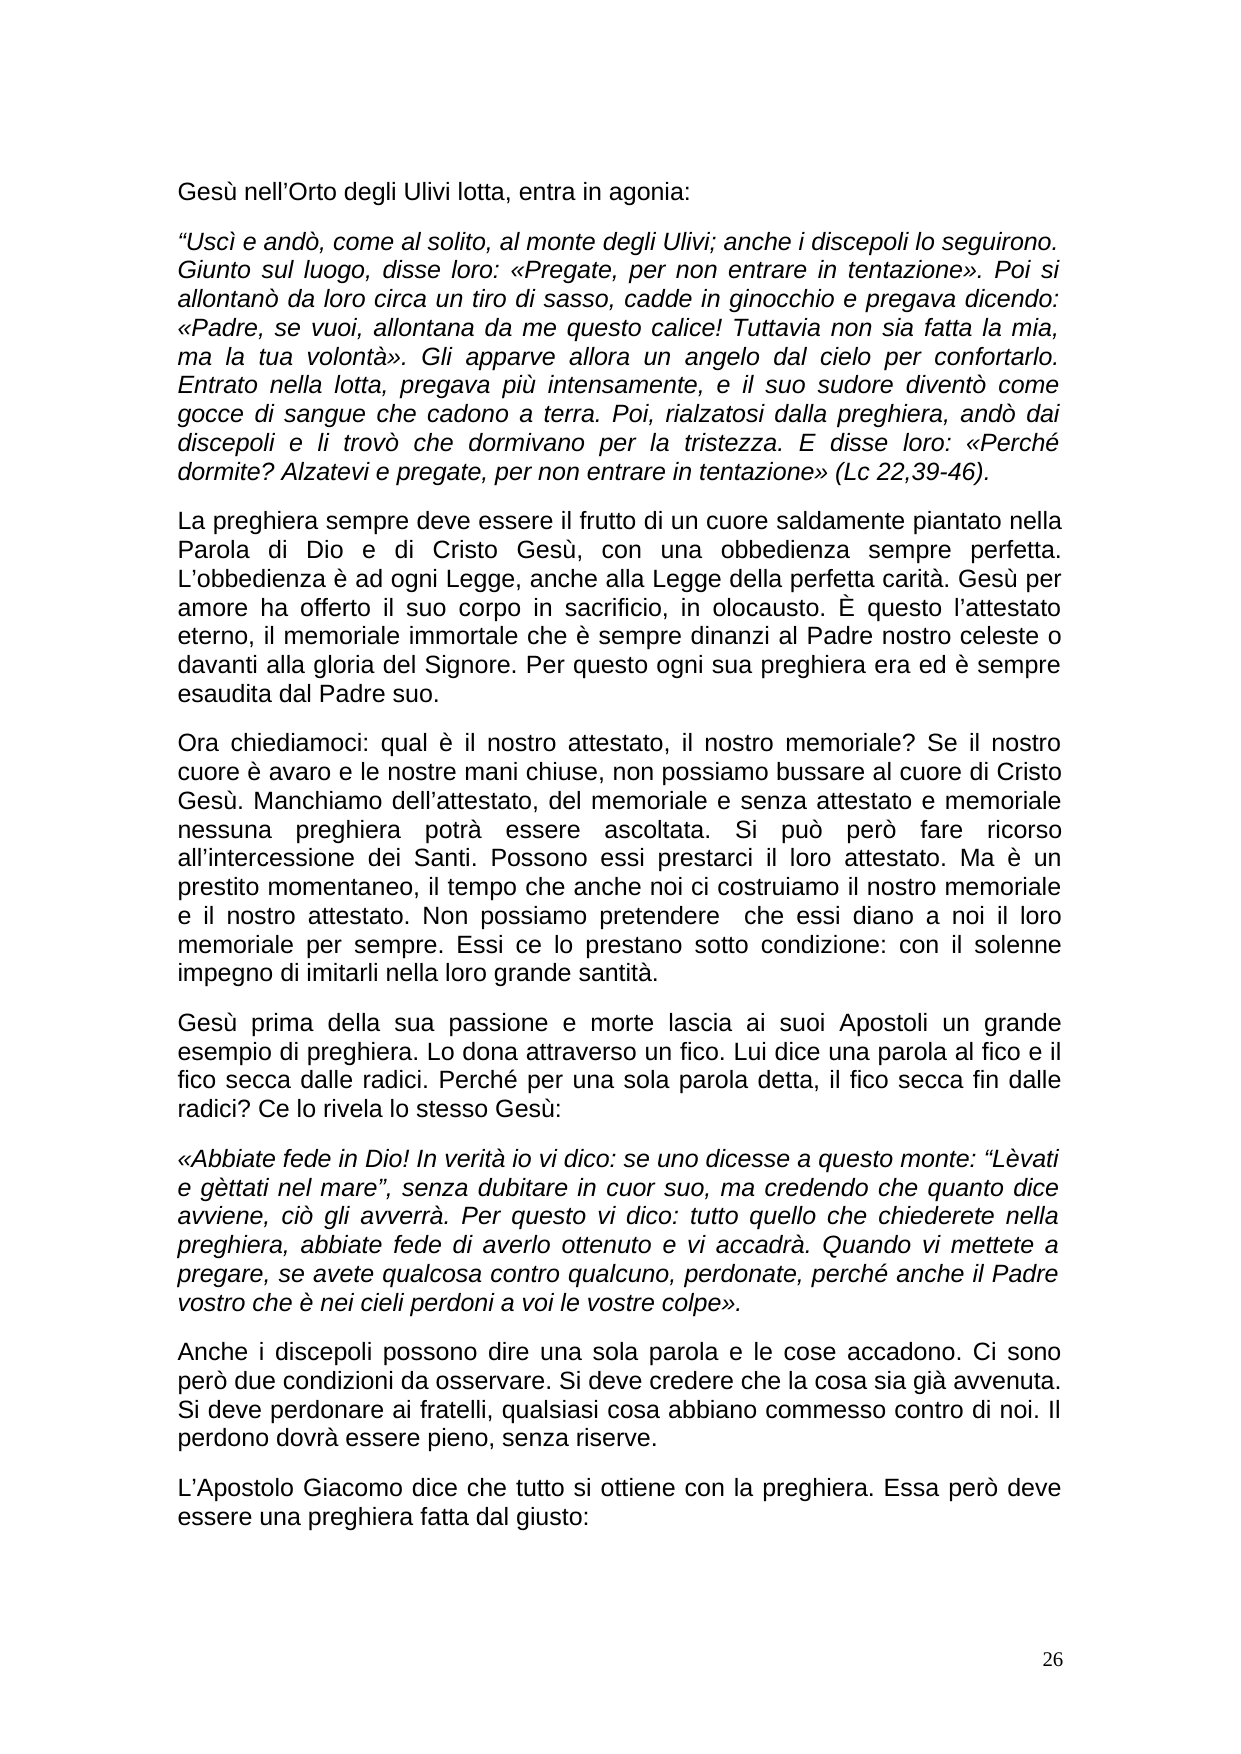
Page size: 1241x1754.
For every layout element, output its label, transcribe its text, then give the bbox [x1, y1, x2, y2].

text «Abbiate fede in Dio! In verità io vi dico: se uno dicesse a questo monte: “Lèvati e gèttati nel mare”, senza dubitare in cuor suo, ma credendo che quanto dice avviene, ciò gli avverrà. Per questo vi dico: tutto quello che chiederete nella preghiera, abbiate fede di averlo ottenuto e vi accadrà. Quando vi mettete a pregare, se avete qualcosa contro qualcuno, perdonate, perché anche il Padre vostro che è nei cieli perdoni a voi le vostre colpe». [177, 1144, 1063, 1316]
text Gesù nell’Orto degli Ulivi lotta, entra in agonia: [177, 177, 1063, 206]
text Anche i discepoli possono dire una sola parola e le cose accadono. Ci sono però due condizioni da osservare. Si deve credere che la cosa sia già avvenuta. Si deve perdonare ai fratelli, qualsiasi cosa abbiano commesso contro di noi. Il perdono dovrà essere pieno, senza riserve. [177, 1337, 1063, 1452]
text Ora chiediamoci: qual è il nostro attestato, il nostro memoriale? Se il nostro cuore è avaro e le nostre mani chiuse, non possiamo bussare al cuore di Cristo Gesù. Manchiamo dell’attestato, del memoriale e senza attestato e memoriale nessuna preghiera potrà essere ascoltata. Si può però fare ricorso all’intercessione dei Santi. Possono essi prestarci il loro attestato. Ma è un prestito momentaneo, il tempo che anche noi ci costruiamo il nostro memoriale e il nostro attestato. Non possiamo pretendere che essi diano a noi il loro memoriale per sempre. Essi ce lo prestano sotto condizione: con il solenne impegno di imitarli nella loro grande santità. [177, 728, 1063, 987]
text “Uscì e andò, come al solito, al monte degli Ulivi; anche i discepoli lo seguirono. Giunto sul luogo, disse loro: «Pregate, per non entrare in tentazione». Poi si allontanò da loro circa un tiro di sasso, cadde in ginocchio e pregava dicendo: «Padre, se vuoi, allontana da me questo calice! Tuttavia non sia fatta la mia, ma la tua volontà». Gli apparve allora un angelo dal cielo per confortarlo. Entrato nella lotta, pregava più intensamente, e il suo sudore diventò come gocce di sangue che cadono a terra. Poi, rialzatosi dalla preghiera, andò dai discepoli e li trovò che dormivano per la tristezza. E disse loro: «Perché dormite? Alzatevi e pregate, per non entrare in tentazione» (Lc 22,39-46). [177, 227, 1063, 486]
text L’Apostolo Giacomo dice che tutto si ottiene con la preghiera. Essa però deve essere una preghiera fatta dal giusto: [177, 1473, 1063, 1531]
text Gesù prima della sua passione e morte lascia ai suoi Apostoli un grande esempio di preghiera. Lo dona attraverso un fico. Lui dice una parola al fico e il fico secca dalle radici. Perché per una sola parola detta, il fico secca fin dalle radici? Ce lo rivela lo stesso Gesù: [177, 1008, 1063, 1123]
text La preghiera sempre deve essere il frutto di un cuore saldamente piantato nella Parola di Dio e di Cristo Gesù, con una obbedienza sempre perfetta. L’obbedienza è ad ogni Legge, anche alla Legge della perfetta carità. Gesù per amore ha offerto il suo corpo in sacrificio, in olocausto. È questo l’attestato eterno, il memoriale immortale che è sempre dinanzi al Padre nostro celeste o davanti alla gloria del Signore. Per questo ogni sua preghiera era ed è sempre esaudita dal Padre suo. [177, 506, 1063, 708]
